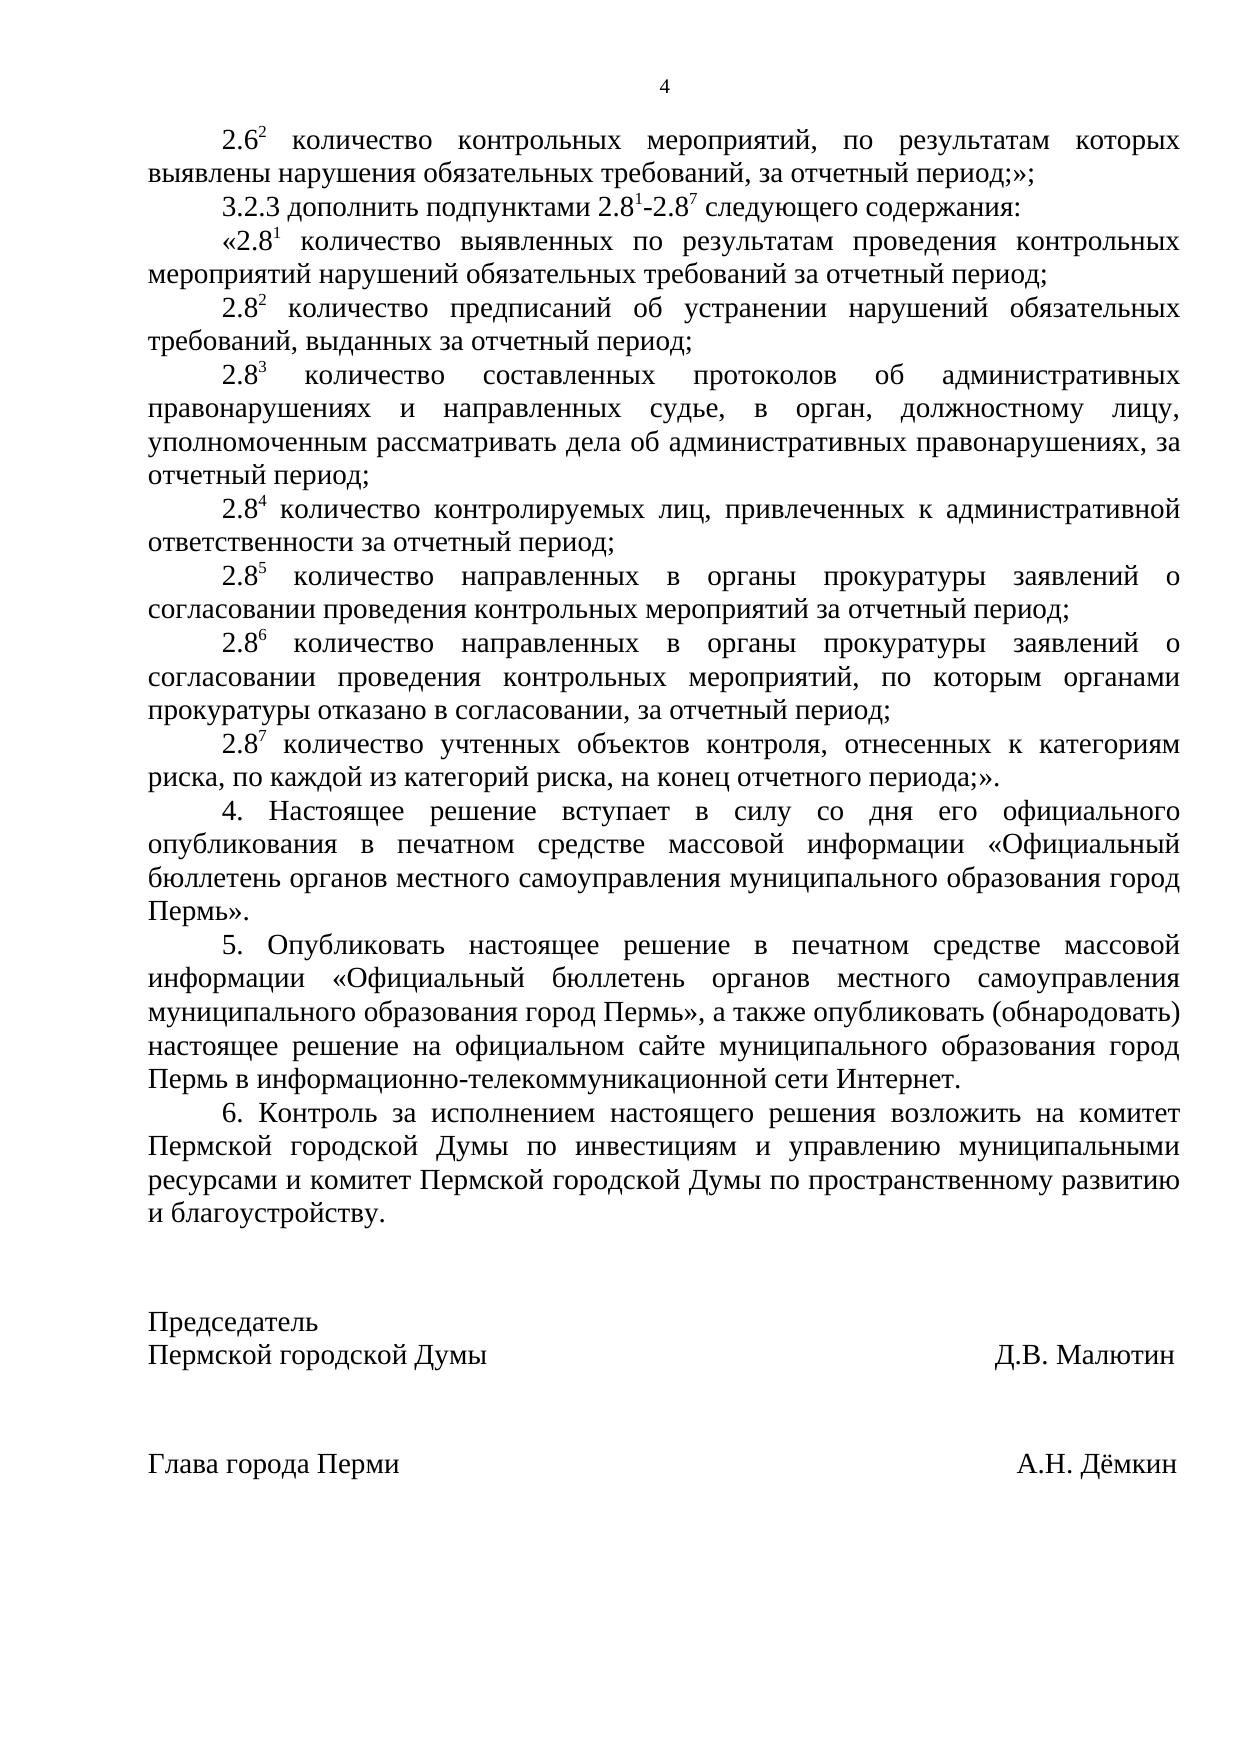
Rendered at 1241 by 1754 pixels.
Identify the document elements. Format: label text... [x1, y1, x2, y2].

text Глава города Перми А.Н. Дёмкин [148, 1446, 1181, 1479]
text «2.81 количество выявленных по результатам проведения контрольных мероприятий нарушений обязательных требований за отчетный период; [148, 223, 1181, 290]
text 2.87 количество учтенных объектов контроля, отнесенных к категориям риска, по каждой из категорий риска, на конец отчетного периода;». [148, 726, 1181, 793]
text 2.83 количество составленных протоколов об административных правонарушениях и направленных судье, в орган, должностному лицу, уполномоченным рассматривать дела об административных правонарушениях, за отчетный период; [148, 357, 1181, 491]
text 2.84 количество контролируемых лиц, привлеченных к административной ответственности за отчетный период; [148, 491, 1181, 558]
text 6. Контроль за исполнением настоящего решения возложить на комитет Пермской городской Думы по инвестициям и управлению муниципальными ресурсами и комитет Пермской городской Думы по пространственному развитию и благоустройству. [148, 1095, 1181, 1229]
text 3.2.3 дополнить подпунктами 2.81-2.87 следующего содержания: [148, 189, 1181, 223]
text 4. Настоящее решение вступает в силу со дня его официального опубликования в печатном средстве массовой информации «Официальный бюллетень органов местного самоуправления муниципального образования город Пермь». [148, 793, 1181, 927]
text 2.62 количество контрольных мероприятий, по результатам которых выявлены нарушения обязательных требований, за отчетный период;»; [148, 122, 1181, 189]
text 2.86 количество направленных в органы прокуратуры заявлений о согласовании проведения контрольных мероприятий, по которым органами прокуратуры отказано в согласовании, за отчетный период; [148, 625, 1181, 726]
text Пермской городской Думы Д.В. Малютин [148, 1337, 1181, 1371]
text Председатель [148, 1304, 1181, 1337]
text 2.85 количество направленных в органы прокуратуры заявлений о согласовании проведения контрольных мероприятий за отчетный период; [148, 558, 1181, 625]
text 2.82 количество предписаний об устранении нарушений обязательных требований, выданных за отчетный период; [148, 290, 1181, 357]
text 5. Опубликовать настоящее решение в печатном средстве массовой информации «Официальный бюллетень органов местного самоуправления муниципального образования город Пермь», а также опубликовать (обнародовать) настоящее решение на официальном сайте муниципального образования город Пермь в информационно-телекоммуникационной сети Интернет. [148, 927, 1181, 1095]
